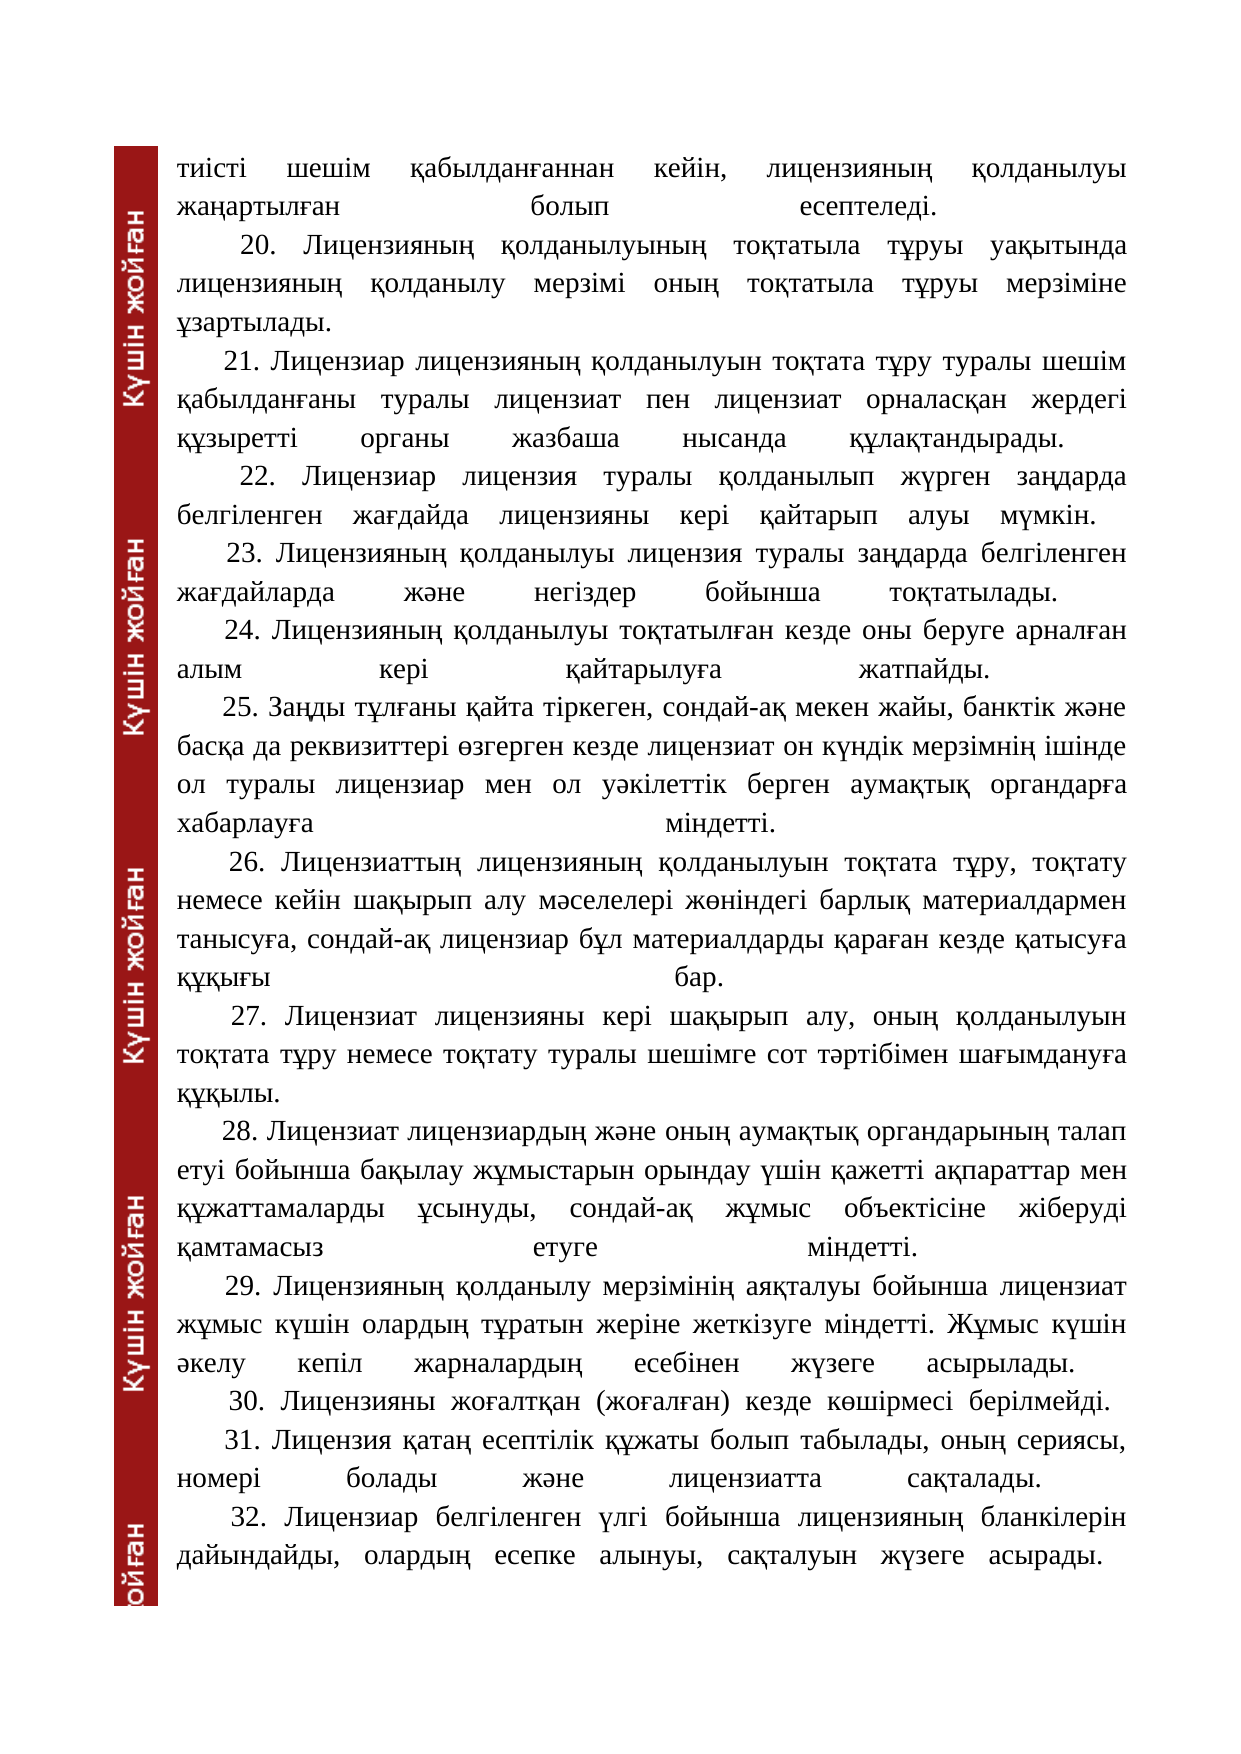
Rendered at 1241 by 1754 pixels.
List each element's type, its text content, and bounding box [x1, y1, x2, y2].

picture [114, 1571, 158, 1606]
picture [114, 146, 158, 150]
